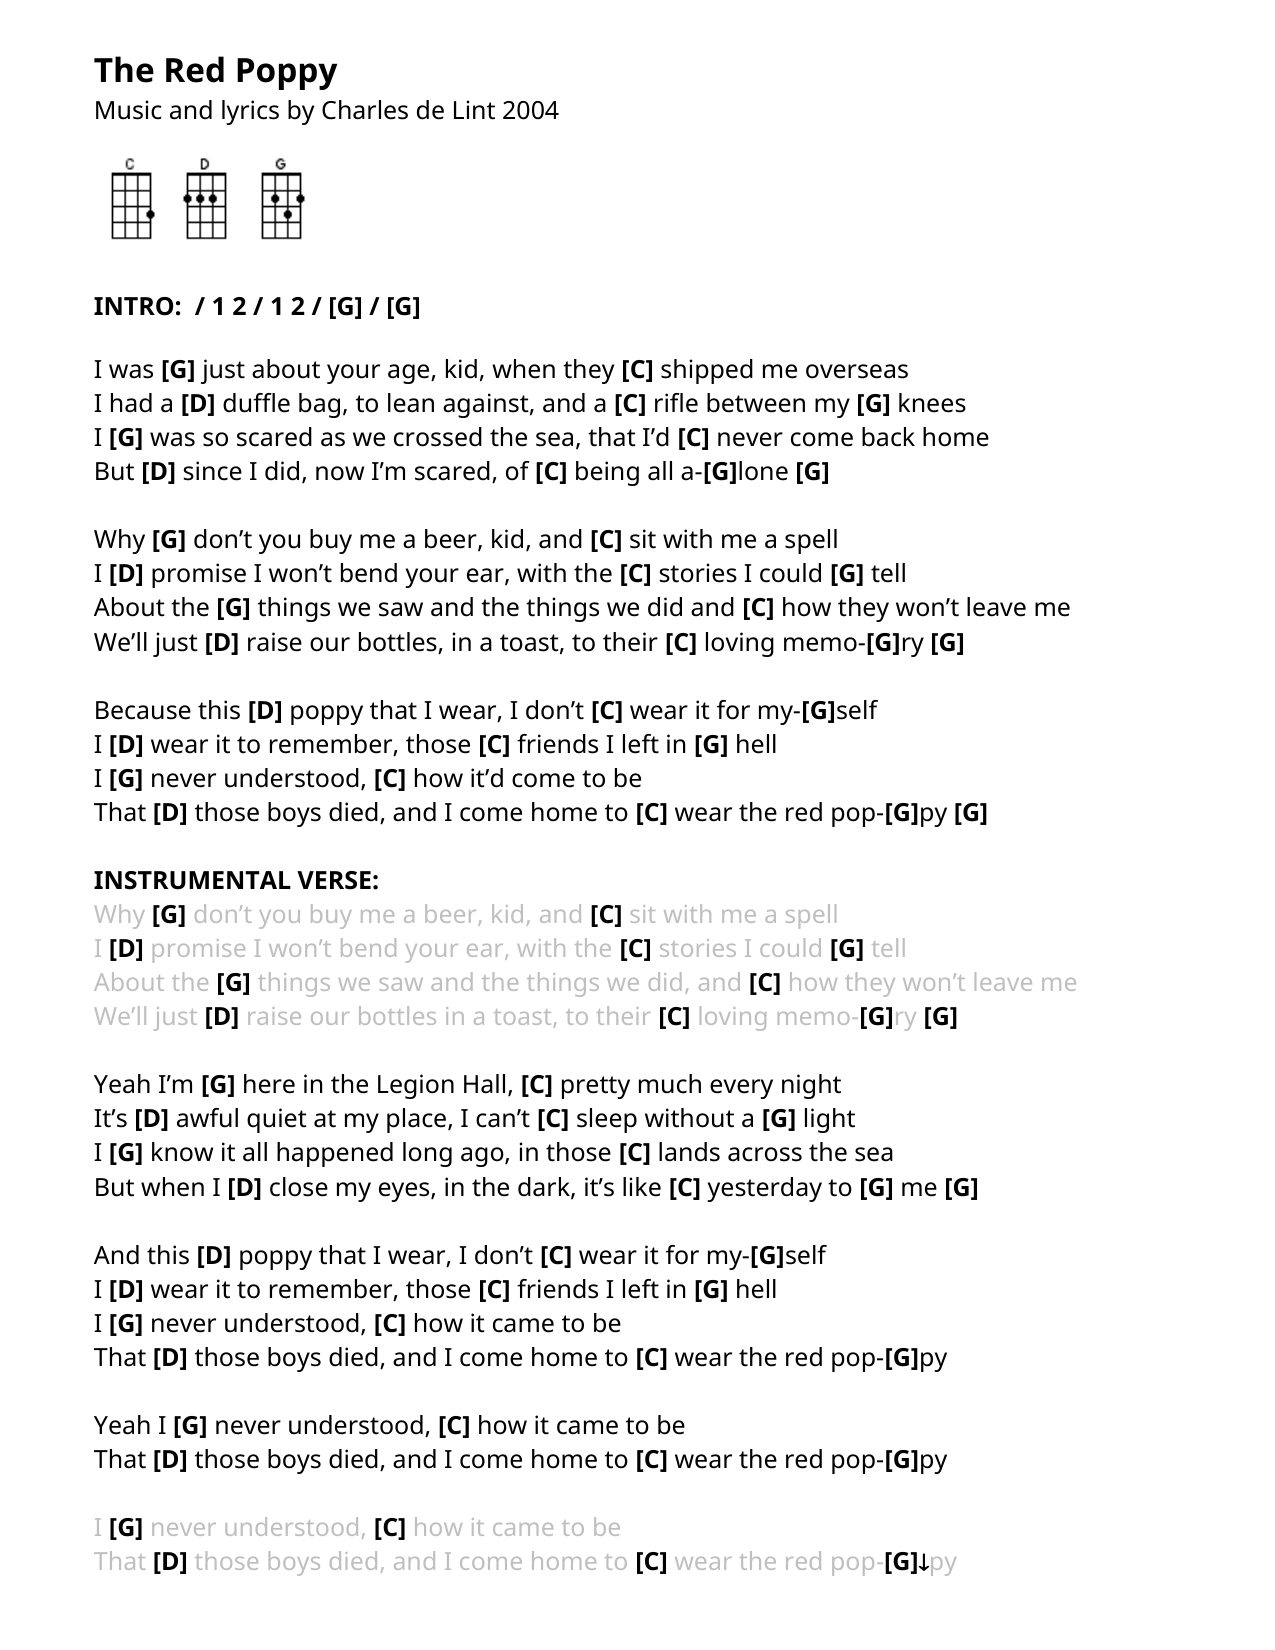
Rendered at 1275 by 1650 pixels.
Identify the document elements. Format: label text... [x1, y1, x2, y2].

text Yeah I’m [G] here in the Legion Hall, [C] pretty much every night [94, 1067, 1256, 1101]
text I [G] never understood, [C] how it’d come to be [94, 760, 1256, 794]
text Why [G] don’t you buy me a beer, kid, and [C] sit with me a spell [94, 897, 1256, 931]
text Why [G] don’t you buy me a beer, kid, and [C] sit with me a spell [94, 522, 1256, 556]
text I [G] never understood, [C] how it came to be [94, 1510, 1256, 1544]
text But [D] since I did, now I’m scared, of [C] being all a-[G]lone [G] [94, 454, 1256, 488]
text That [D] those boys died, and I come home to [C] wear the red pop-[G]py [94, 1339, 1256, 1373]
text Yeah I [G] never understood, [C] how it came to be [94, 1408, 1256, 1442]
text I [G] know it all happened long ago, in those [C] lands across the sea [94, 1135, 1256, 1169]
text I had a [D] duffle bag, to lean against, and a [C] rifle between my [G] knees [94, 386, 1256, 420]
text That [D] those boys died, and I come home to [C] wear the red pop-[G]py [G] [94, 794, 1256, 828]
text Because this [D] poppy that I wear, I don’t [C] wear it for my-[G]self [94, 692, 1256, 726]
text That [D] those boys died, and I come home to [C] wear the red pop-[G]py [94, 1442, 1256, 1476]
text I was [G] just about your age, kid, when they [C] shipped me overseas [94, 352, 1256, 386]
text I [D] promise I won’t bend your ear, with the [C] stories I could [G] tell [94, 931, 1256, 965]
text INTRO: / 1 2 / 1 2 / [G] / [G] [94, 289, 1256, 323]
text About the [G] things we saw and the things we did, and [C] how they won’t leave me [94, 965, 1256, 999]
text About the [G] things we saw and the things we did and [C] how they won’t leave me [94, 590, 1256, 624]
text I [G] was so scared as we crossed the sea, that I’d [C] never come back home [94, 420, 1256, 454]
text Music and lyrics by Charles de Lint 2004 [94, 92, 1256, 126]
text I [D] promise I won’t bend your ear, with the [C] stories I could [G] tell [94, 556, 1256, 590]
text I [D] wear it to remember, those [C] friends I left in [G] hell [94, 726, 1256, 760]
subtitle The Red Poppy [94, 47, 1256, 92]
text And this [D] poppy that I wear, I don’t [C] wear it for my-[G]self [94, 1237, 1256, 1271]
text INSTRUMENTAL VERSE: [94, 863, 1256, 897]
text But when I [D] close my eyes, in the dark, it’s like [C] yesterday to [G] me [G] [94, 1169, 1256, 1203]
text That [D] those boys died, and I come home to [C] wear the red pop-[G]py [94, 1544, 1256, 1578]
text I [G] never understood, [C] how it came to be [94, 1305, 1256, 1339]
picture [93, 154, 319, 255]
text I [D] wear it to remember, those [C] friends I left in [G] hell [94, 1271, 1256, 1305]
text We’ll just [D] raise our bottles, in a toast, to their [C] loving memo-[G]ry [G] [94, 624, 1256, 658]
text It’s [D] awful quiet at my place, I can’t [C] sleep without a [G] light [94, 1101, 1256, 1135]
text We’ll just [D] raise our bottles in a toast, to their [C] loving memo-[G]ry [G] [94, 999, 1256, 1033]
